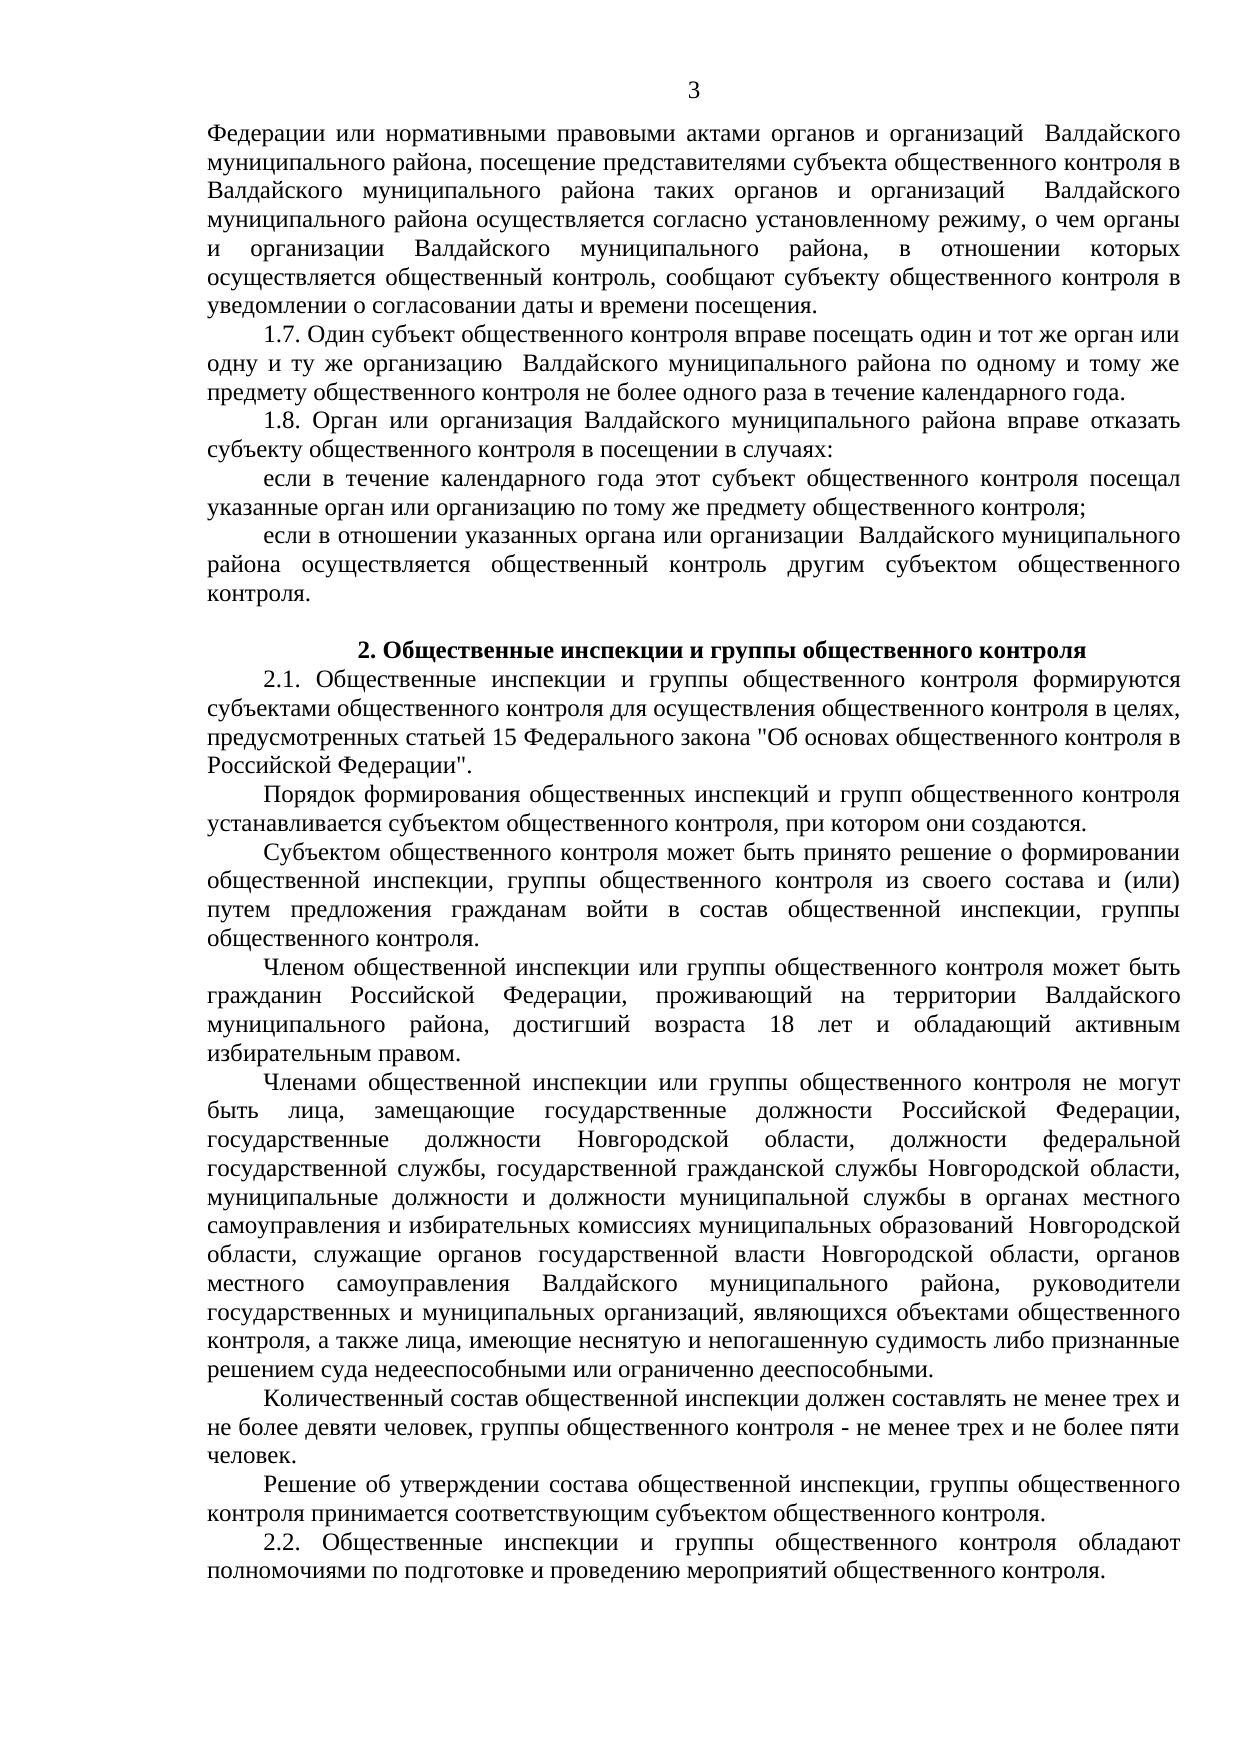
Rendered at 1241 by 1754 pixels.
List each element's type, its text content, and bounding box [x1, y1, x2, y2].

text 1.7. Один субъект общественного контроля вправе посещать один и тот же орган или одну и ту же организацию Валдайского муниципального района по одному и тому же предмету общественного контроля не более одного раза в течение календарного года. [207, 319, 1181, 406]
text Решение об утверждении состава общественной инспекции, группы общественного контроля принимается соответствующим субъектом общественного контроля. [207, 1469, 1181, 1527]
text Количественный состав общественной инспекции должен составлять не менее трех и не более девяти человек, группы общественного контроля - не менее трех и не более пяти человек. [207, 1383, 1181, 1469]
text 2.2. Общественные инспекции и группы общественного контроля обладают полномочиями по подготовке и проведению мероприятий общественного контроля. [207, 1527, 1181, 1584]
text Субъектом общественного контроля может быть принято решение о формировании общественной инспекции, группы общественного контроля из своего состава и (или) путем предложения гражданам войти в состав общественной инспекции, группы общественного контроля. [207, 837, 1181, 952]
text Членом общественной инспекции или группы общественного контроля может быть гражданин Российской Федерации, проживающий на территории Валдайского муниципального района, достигший возраста 18 лет и обладающий активным избирательным правом. [207, 952, 1181, 1067]
text 1.8. Орган или организация Валдайского муниципального района вправе отказать субъекту общественного контроля в посещении в случаях: [207, 406, 1181, 463]
text 2. Общественные инспекции и группы общественного контроля [207, 636, 1181, 664]
text если в отношении указанных органа или организации Валдайского муниципального района осуществляется общественный контроль другим субъектом общественного контроля. [207, 521, 1181, 607]
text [207, 118, 1181, 319]
text Порядок формирования общественных инспекций и групп общественного контроля устанавливается субъектом общественного контроля, при котором они создаются. [207, 779, 1181, 837]
text если в течение календарного года этот субъект общественного контроля посещал указанные орган или организацию по тому же предмету общественного контроля; [207, 463, 1181, 521]
text 2.1. Общественные инспекции и группы общественного контроля формируются субъектами общественного контроля для осуществления общественного контроля в целях, предусмотренных статьей 15 Федерального закона "Об основах общественного контроля в Российской Федерации". [207, 664, 1181, 779]
text Членами общественной инспекции или группы общественного контроля не могут быть лица, замещающие государственные должности Российской Федерации, государственные должности Новгородской области, должности федеральной государственной службы, государственной гражданской службы Новгородской области, муниципальные должности и должности муниципальной службы в органах местного самоуправления и избирательных комиссиях муниципальных образований Новгородской области, служащие органов государственной власти Новгородской области, органов местного самоуправления Валдайского муниципального района, руководители государственных и муниципальных организаций, являющихся объектами общественного контроля, а также лица, имеющие неснятую и непогашенную судимость либо признанные решением суда недееспособными или ограниченно дееспособными. [207, 1067, 1181, 1383]
